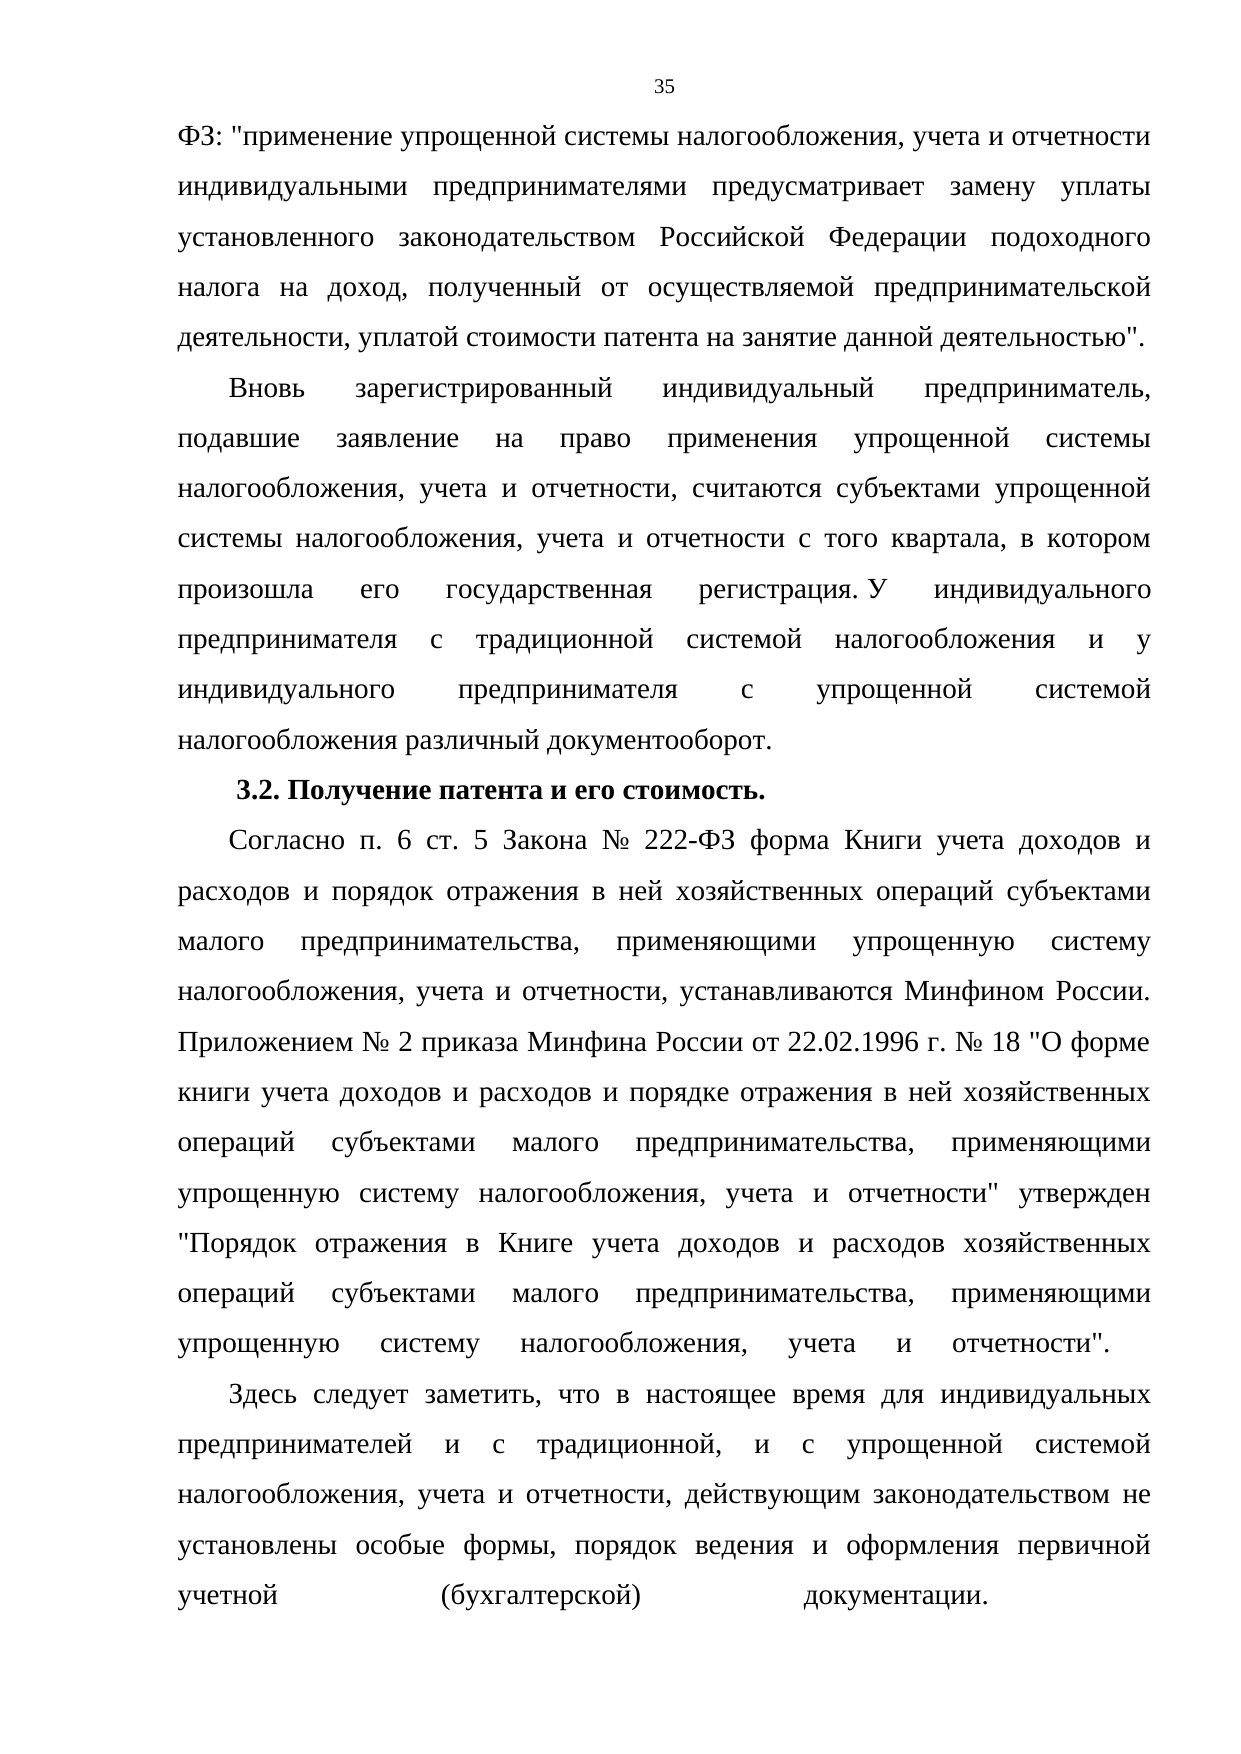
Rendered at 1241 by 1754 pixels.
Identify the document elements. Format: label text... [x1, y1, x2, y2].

text 3.2. Получение патента и его стоимость. [177, 772, 1152, 806]
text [177, 118, 1152, 353]
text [177, 822, 1152, 1611]
text Вновь зарегистрированный индивидуальный предприниматель, подавшие заявление на право применения упрощенной системы налогообложения, учета и отчетности, считаются субъектами упрощенной системы налогообложения, учета и отчетности с того квартала, в котором произошла его государственная регистрация. У индивидуального предпринимателя с традиционной системой налогообложения и у индивидуального предпринимателя с упрощенной системой налогообложения различный документооборот. [177, 370, 1152, 755]
